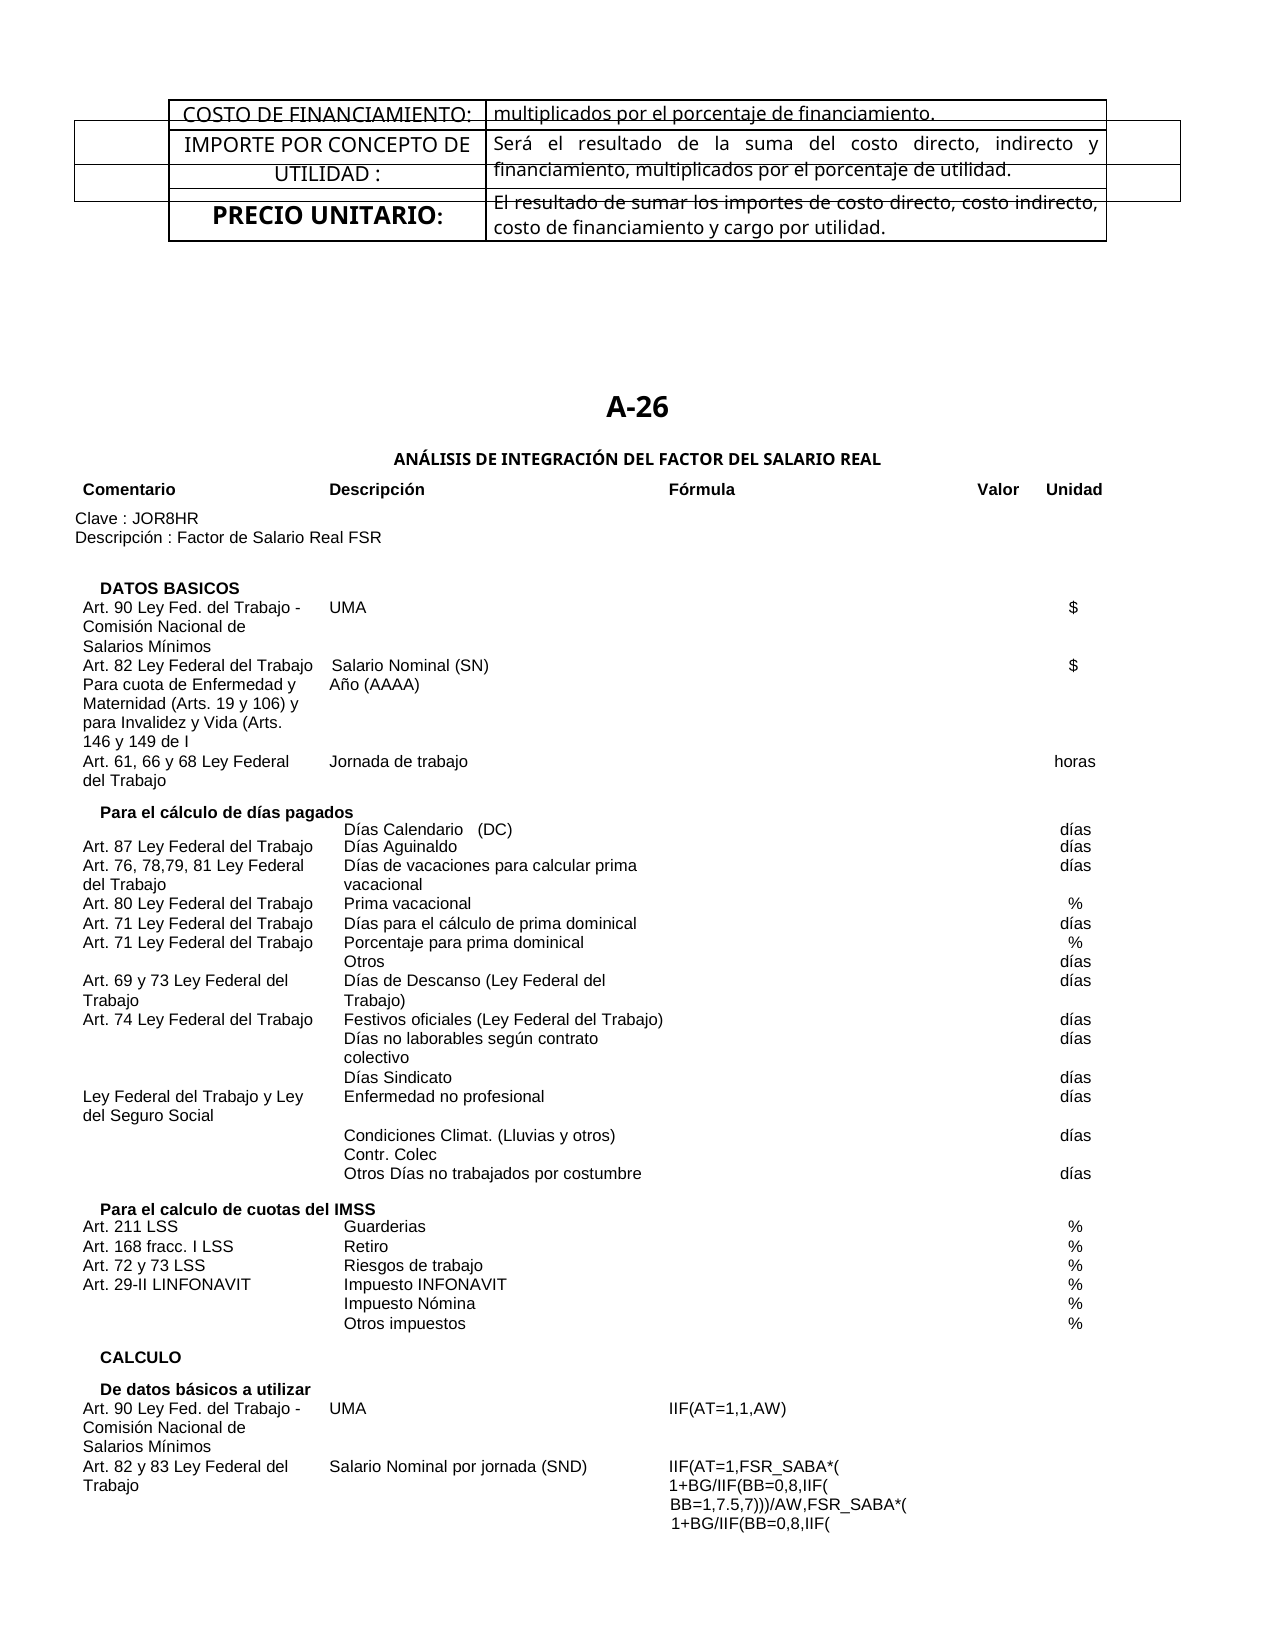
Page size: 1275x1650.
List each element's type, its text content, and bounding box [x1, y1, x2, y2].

text Salarios Mínimos [83, 636, 1214, 656]
text De datos básicos a utilizar [75, 1379, 1214, 1399]
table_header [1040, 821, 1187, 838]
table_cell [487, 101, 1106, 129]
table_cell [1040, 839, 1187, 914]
text Art. 82 Ley Federal del Trabajo Salario Nominal (SN) $ Para cuota de Enfermedad y Año (AAAA) [83, 656, 1104, 694]
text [615, 1514, 832, 1533]
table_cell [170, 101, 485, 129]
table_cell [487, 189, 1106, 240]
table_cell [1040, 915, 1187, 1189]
text Art. 82 y 83 Ley Federal del Salario Nominal por jornada (SND) IIF(AT=1,FSR_SABA*( [83, 1457, 1214, 1476]
text Trabajo 1+BG/IIF(BB=0,8,IIF( BB=1,7.5,7)))/AW,FSR_SABA*( [83, 1476, 924, 1514]
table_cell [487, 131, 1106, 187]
text Art. 61, 66 y 68 Ley Federal Jornada de trabajo horas del Trabajo [83, 752, 1119, 790]
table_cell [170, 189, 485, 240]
text Art. 90 Ley Fed. del Trabajo - UMA $ Comisión Nacional de [83, 598, 1103, 636]
text Comentario Descripción Fórmula Valor Unidad [83, 480, 1214, 499]
text Para el cálculo de días pagados [100, 802, 1214, 821]
text Maternidad (Arts. 19 y 106) y para Invalidez y Vida (Arts. [83, 694, 305, 732]
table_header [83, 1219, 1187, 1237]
text DATOS BASICOS [100, 579, 1214, 598]
text Salarios Mínimos [83, 1437, 1214, 1456]
text Clave : JOR8HR [75, 508, 1214, 528]
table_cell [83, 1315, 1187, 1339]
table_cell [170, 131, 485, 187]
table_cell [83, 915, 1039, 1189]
text Descripción : Factor de Salario Real FSR [75, 528, 1214, 547]
text 146 y 149 de I [83, 732, 1214, 751]
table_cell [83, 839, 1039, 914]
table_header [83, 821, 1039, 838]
text ANÁLISIS DE INTEGRACIÓN DEL FACTOR DEL SALARIO REAL [62, 447, 1212, 470]
text CALCULO [100, 1350, 1214, 1367]
text Para el calculo de cuotas del IMSS [100, 1202, 1214, 1219]
text Comisión Nacional de [83, 1418, 1214, 1437]
text Art. 90 Ley Fed. del Trabajo - UMA IIF(AT=1,1,AW) [83, 1399, 1214, 1418]
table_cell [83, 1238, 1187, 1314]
text A-26 [62, 386, 1212, 426]
